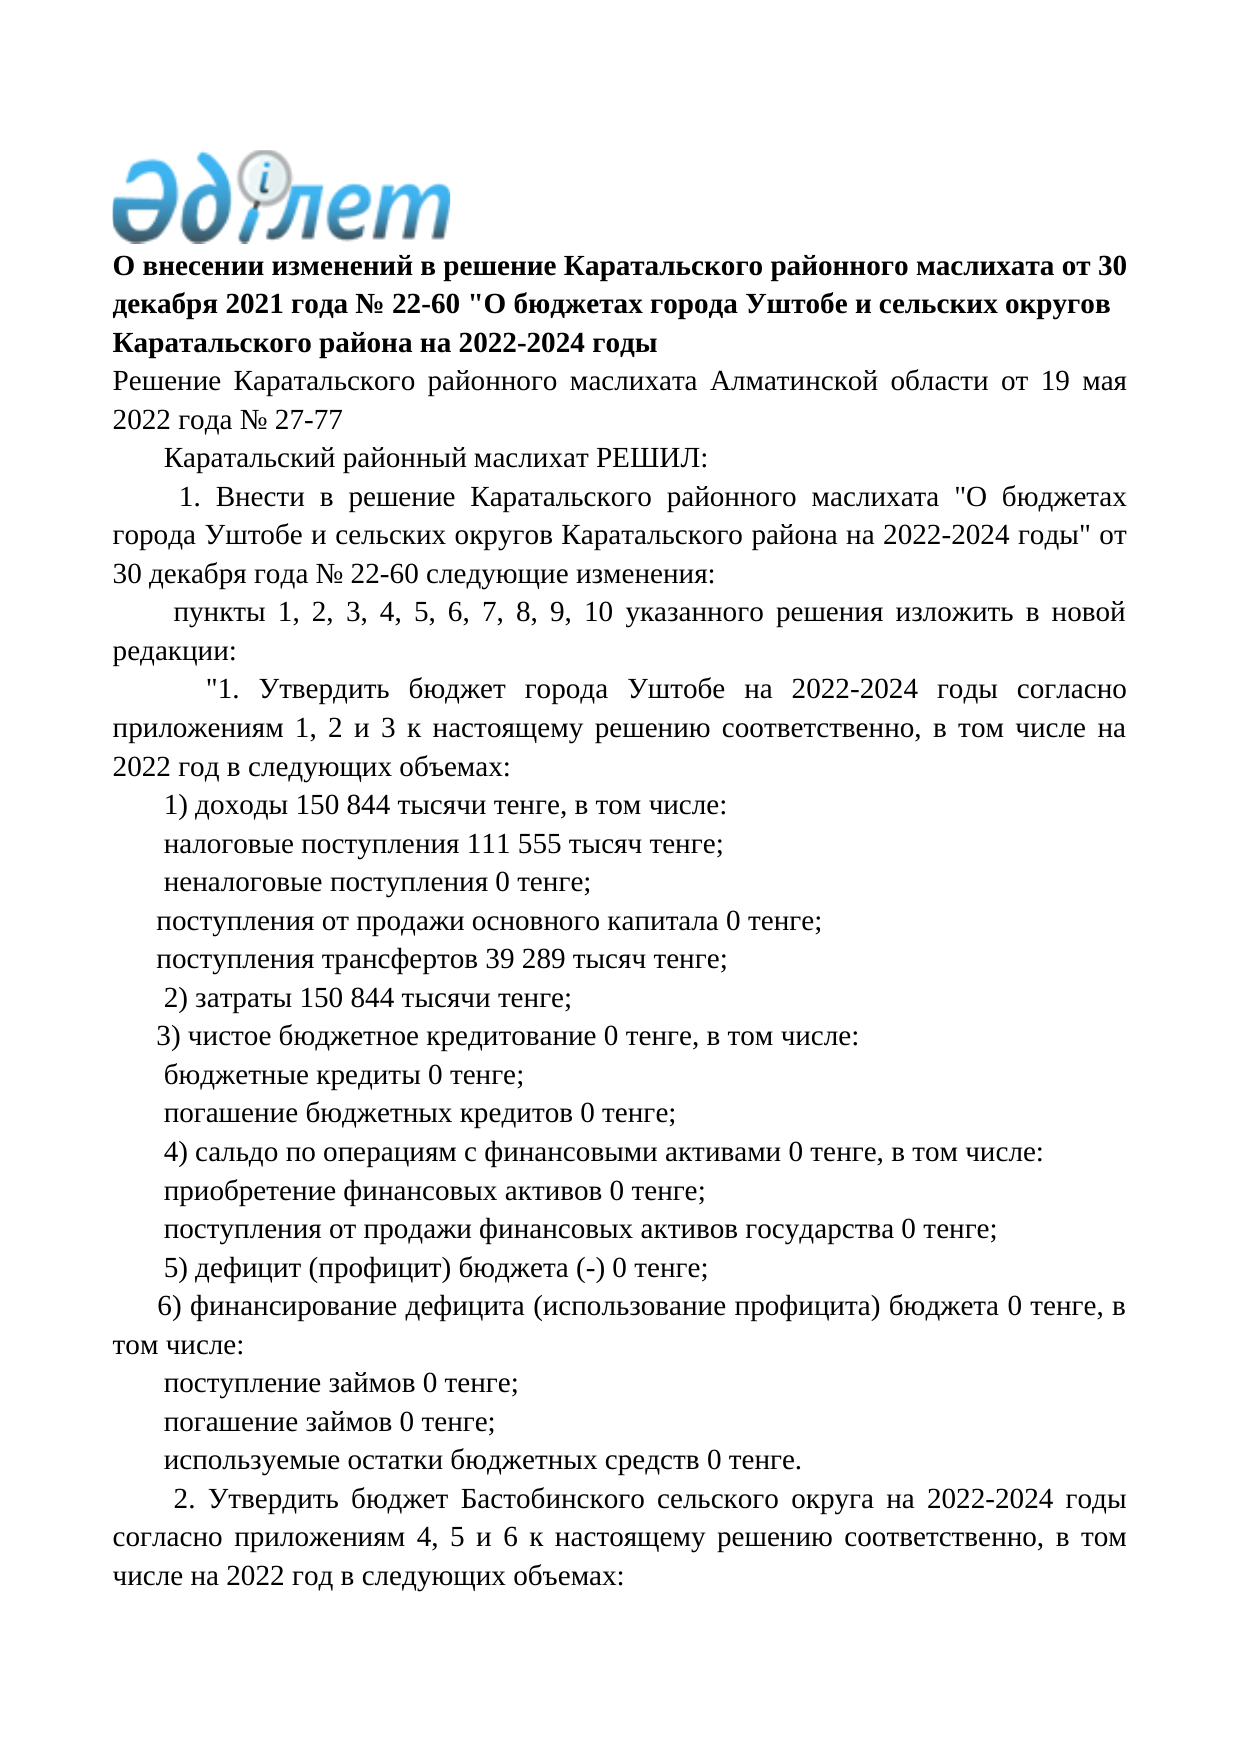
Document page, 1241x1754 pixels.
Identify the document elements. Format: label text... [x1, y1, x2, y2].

text поступления от продажи финансовых активов государства 0 тенге; [112, 1211, 1128, 1245]
text поступления трансфертов 39 289 тысяч тенге; [112, 941, 1128, 975]
text используемые остатки бюджетных средств 0 тенге. [112, 1442, 1128, 1476]
text 5) дефицит (профицит) бюджета (-) 0 тенге; [112, 1250, 1128, 1283]
text 2. Утвердить бюджет Бастобинского сельского округа на 2022-2024 годы согласно приложениям 4, 5 и 6 к настоящему решению соответственно, в том числе на 2022 год в следующих объемах: [112, 1481, 1128, 1592]
text 4) сальдо по операциям с финансовыми активами 0 тенге, в том числе: [112, 1134, 1128, 1168]
text 6) финансирование дефицита (использование профицита) бюджета 0 тенге, в том числе: [112, 1288, 1128, 1360]
text Каратальский районный маслихат РЕШИЛ: [112, 440, 1128, 474]
text 1) доходы 150 844 тысячи тенге, в том числе: [112, 787, 1128, 821]
text "1. Утвердить бюджет города Уштобе на 2022-2024 годы согласно приложениям 1, 2 и 3 к настоящему решению соответственно, в том числе на 2022 год в следующих объемах: [112, 672, 1128, 782]
text пункты 1, 2, 3, 4, 5, 6, 7, 8, 9, 10 указанного решения изложить в новой редакции: [112, 594, 1128, 667]
text 2) затраты 150 844 тысячи тенге; [112, 980, 1128, 1013]
text бюджетные кредиты 0 тенге; [112, 1057, 1128, 1091]
text 3) чистое бюджетное кредитование 0 тенге, в том числе: [112, 1018, 1128, 1052]
text налоговые поступления 111 555 тысяч тенге; [112, 826, 1128, 859]
text О внесении изменений в решение Каратальского районного маслихата от 30 декабря 2021 года № 22-60 "О бюджетах города Уштобе и сельских округов Каратальского района на 2022-2024 годы [112, 248, 1128, 358]
text приобретение финансовых активов 0 тенге; [112, 1173, 1128, 1206]
text 1. Внести в решение Каратальского районного маслихата "О бюджетах города Уштобе и сельских округов Каратальского района на 2022-2024 годы" от 30 декабря года № 22-60 следующие изменения: [112, 479, 1128, 589]
picture [112, 150, 451, 244]
text погашение бюджетных кредитов 0 тенге; [112, 1096, 1128, 1129]
text погашение займов 0 тенге; [112, 1404, 1128, 1437]
text поступления от продажи основного капитала 0 тенге; [112, 903, 1128, 936]
text Решение Каратальского районного маслихата Алматинской области от 19 мая 2022 года № 27-77 [112, 363, 1128, 435]
text поступление займов 0 тенге; [112, 1365, 1128, 1399]
text неналоговые поступления 0 тенге; [112, 864, 1128, 898]
